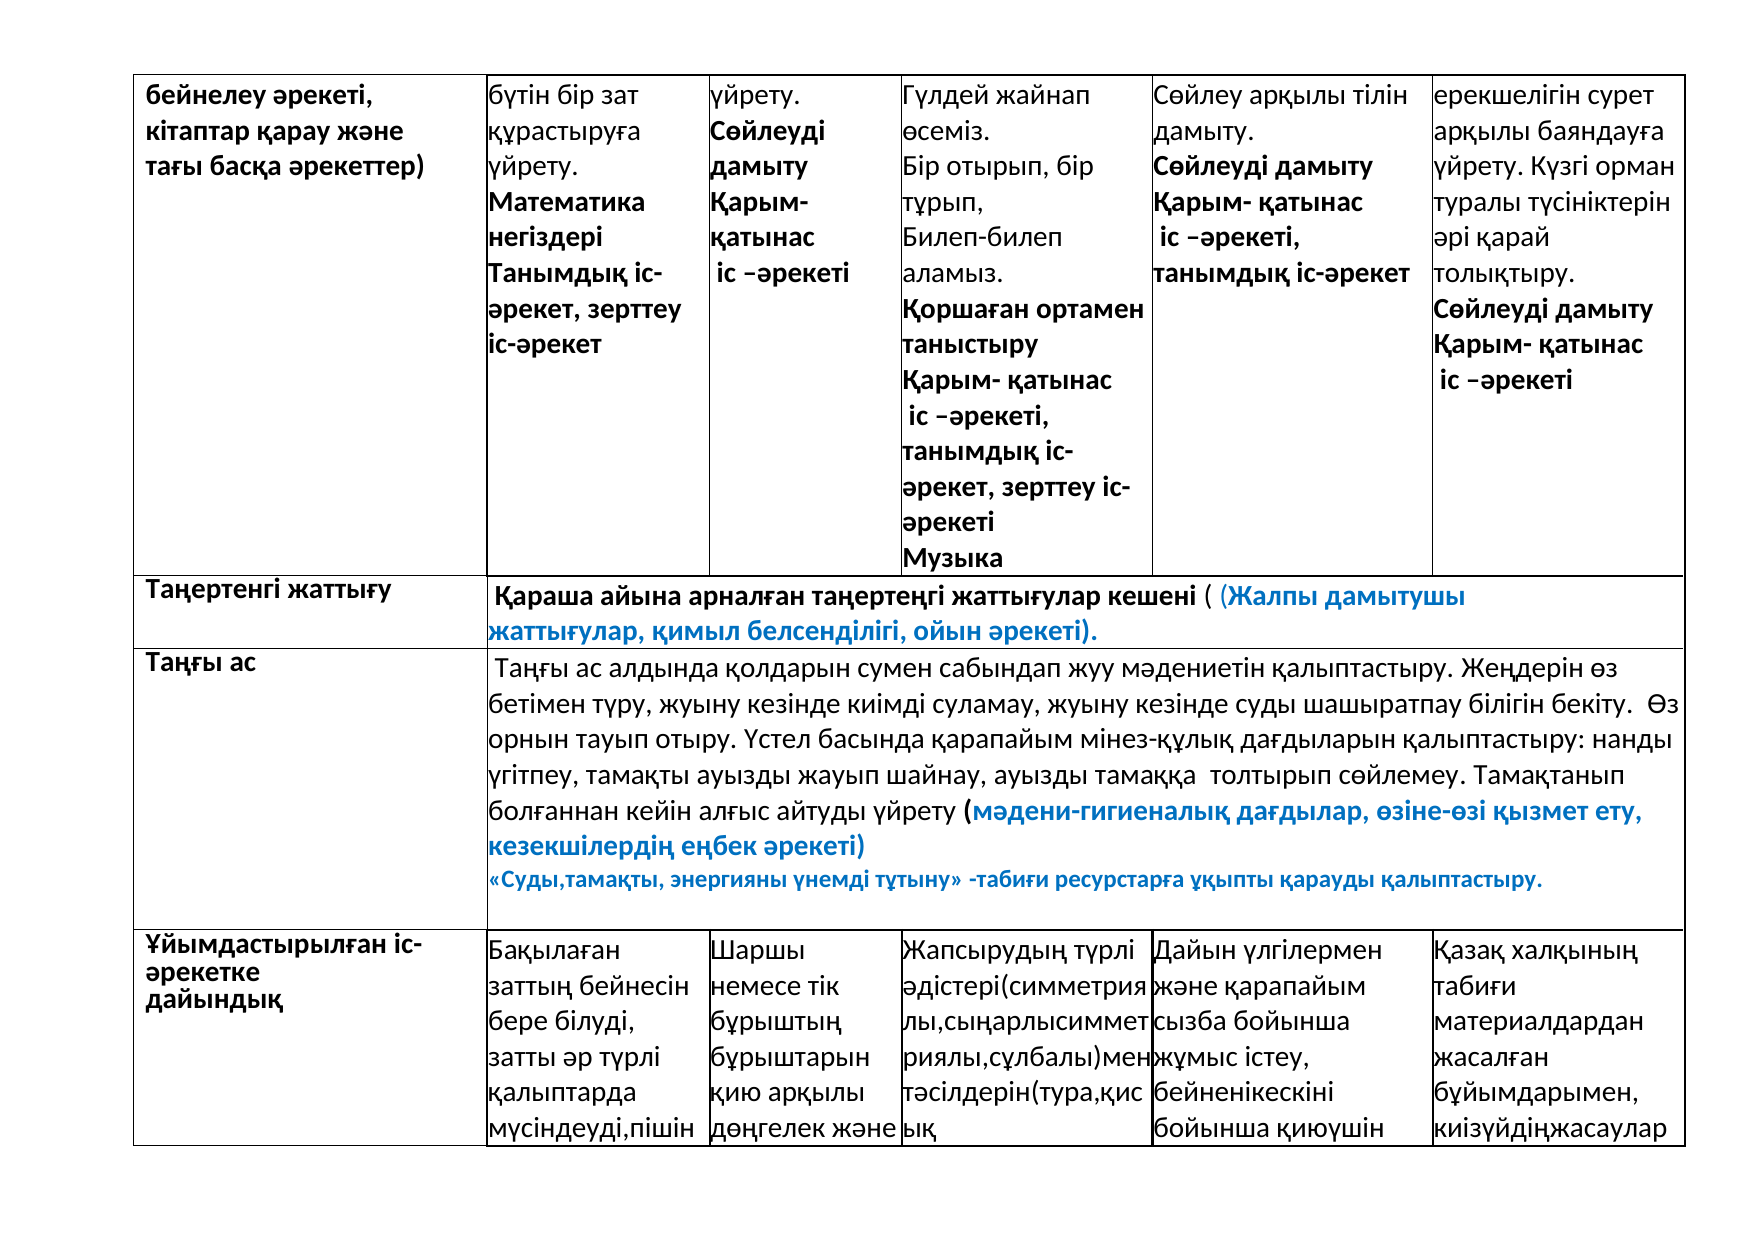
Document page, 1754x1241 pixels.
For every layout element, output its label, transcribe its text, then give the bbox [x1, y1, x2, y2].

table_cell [134, 75, 486, 575]
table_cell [902, 76, 1152, 575]
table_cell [711, 931, 901, 1145]
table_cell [1433, 76, 1684, 575]
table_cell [1153, 76, 1432, 575]
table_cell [1154, 931, 1432, 1145]
table_cell Таңертенгі жаттығу [134, 576, 487, 648]
table_cell Қараша айына арналған таңертеңгі жаттығулар кешені ( (Жалпы дамытушы жаттығулар, қимыл белсенділігі, ойын әрекеті). [488, 575, 1684, 648]
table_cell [488, 931, 709, 1145]
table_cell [1434, 929, 1684, 1145]
table_cell Таңғы ас алдында қолдарын сумен сабындап жуу мәдениетін қалыптастыру. Жеңдерін өз бетімен түру, жуыну кезінде киімді суламау, жуыну кезінде суды шашыратпау білігін бекіту. Өз орнын тауып отыру. Үстел басында қарапайым мінез-құлық дағдыларын қалыптастыру: нанды үгітпеу, тамақты ауызды жауып шайнау, ауызды тамаққа толтырып сөйлемеу. Тамақтанып болғаннан кейін алғыс айтуды үйрету (мәдени-гигиеналық дағдылар, өзіне-өзі қызмет ету, кезекшілердің еңбек әрекеті) «Суды,тамақты, энергияны үнемді тұтыну» -табиғи ресурстарға ұқыпты қарауды қалыптастыру. [488, 648, 1684, 929]
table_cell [488, 76, 709, 575]
table_cell Таңғы ас [134, 649, 487, 929]
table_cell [903, 931, 1151, 1145]
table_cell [710, 76, 901, 575]
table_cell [134, 930, 486, 1145]
